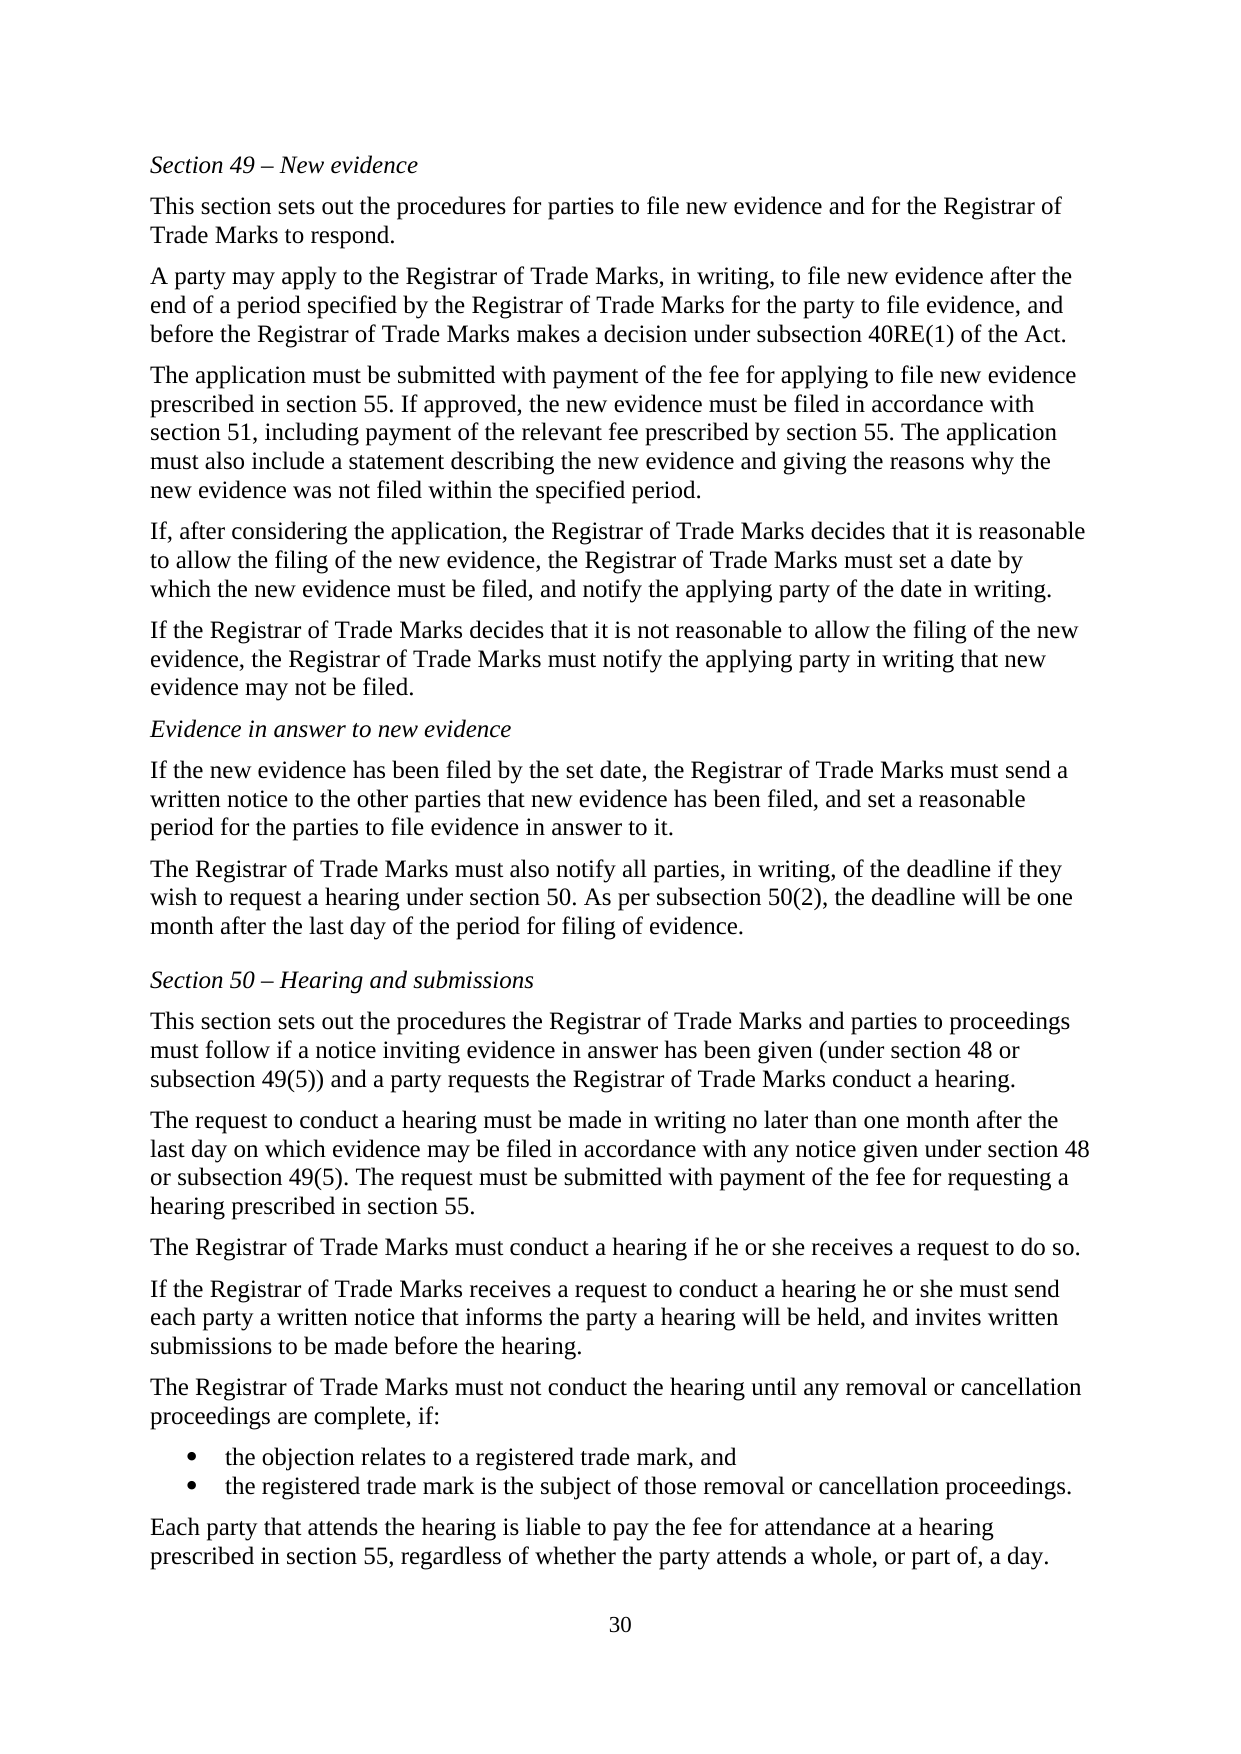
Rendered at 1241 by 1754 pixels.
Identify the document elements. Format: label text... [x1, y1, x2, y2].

list the registered trade mark is the subject of those removal or cancellation proceedings. [187, 1471, 1090, 1500]
text A party may apply to the Registrar of Trade Marks, in writing, to file new evidence after the end of a period specified by the Registrar of Trade Marks for the party to file evidence, and before the Registrar of Trade Marks makes a decision under subsection 40RE(1) of the Act. [150, 261, 1090, 347]
text If the Registrar of Trade Marks decides that it is not reasonable to allow the filing of the new evidence, the Registrar of Trade Marks must notify the applying party in writing that new evidence may not be filed. [150, 615, 1090, 701]
text If, after considering the application, the Registrar of Trade Marks decides that it is reasonable to allow the filing of the new evidence, the Registrar of Trade Marks must set a date by which the new evidence must be filed, and notify the applying party of the date in writing. [150, 516, 1090, 602]
text This section sets out the procedures the Registrar of Trade Marks and parties to proceedings must follow if a notice inviting evidence in answer has been given (under section 48 or subsection 49(5)) and a party requests the Registrar of Trade Marks conduct a hearing. [150, 1006, 1090, 1092]
text If the Registrar of Trade Marks receives a request to conduct a hearing he or she must send each party a written notice that informs the party a hearing will be held, and invites written submissions to be made before the hearing. [150, 1274, 1090, 1360]
text The Registrar of Trade Marks must conduct a hearing if he or she receives a request to do so. [150, 1232, 1090, 1261]
text Each party that attends the hearing is liable to pay the fee for attendance at a hearing prescribed in section 55, regardless of whether the party attends a whole, or part of, a day. [150, 1512, 1090, 1570]
text Evidence in answer to new evidence [150, 714, 1090, 742]
text The Registrar of Trade Marks must not conduct the hearing until any removal or cancellation proceedings are complete, if: [150, 1372, 1090, 1430]
text The Registrar of Trade Marks must also notify all parties, in writing, of the deadline if they wish to request a hearing under section 50. As per subsection 50(2), the deadline will be one month after the last day of the period for filing of evidence. [150, 854, 1090, 940]
text If the new evidence has been filed by the set date, the Registrar of Trade Marks must send a written notice to the other parties that new evidence has been filed, and set a reasonable period for the parties to file evidence in answer to it. [150, 755, 1090, 841]
text This section sets out the procedures for parties to file new evidence and for the Registrar of Trade Marks to respond. [150, 191, 1090, 249]
text Section 49 – New evidence [150, 150, 1090, 179]
text Section 50 – Hearing and submissions [150, 965, 1090, 994]
text The application must be submitted with payment of the fee for applying to file new evidence prescribed in section 55. If approved, the new evidence must be filed in accordance with section 51, including payment of the relevant fee prescribed by section 55. The application must also include a statement describing the new evidence and giving the reasons why the new evidence was not filed within the specified period. [150, 360, 1090, 504]
list the objection relates to a registered trade mark, and [187, 1442, 1090, 1471]
text The request to conduct a hearing must be made in writing no later than one month after the last day on which evidence may be filed in accordance with any notice given under section 48 or subsection 49(5). The request must be submitted with payment of the fee for requesting a hearing prescribed in section 55. [150, 1105, 1090, 1220]
